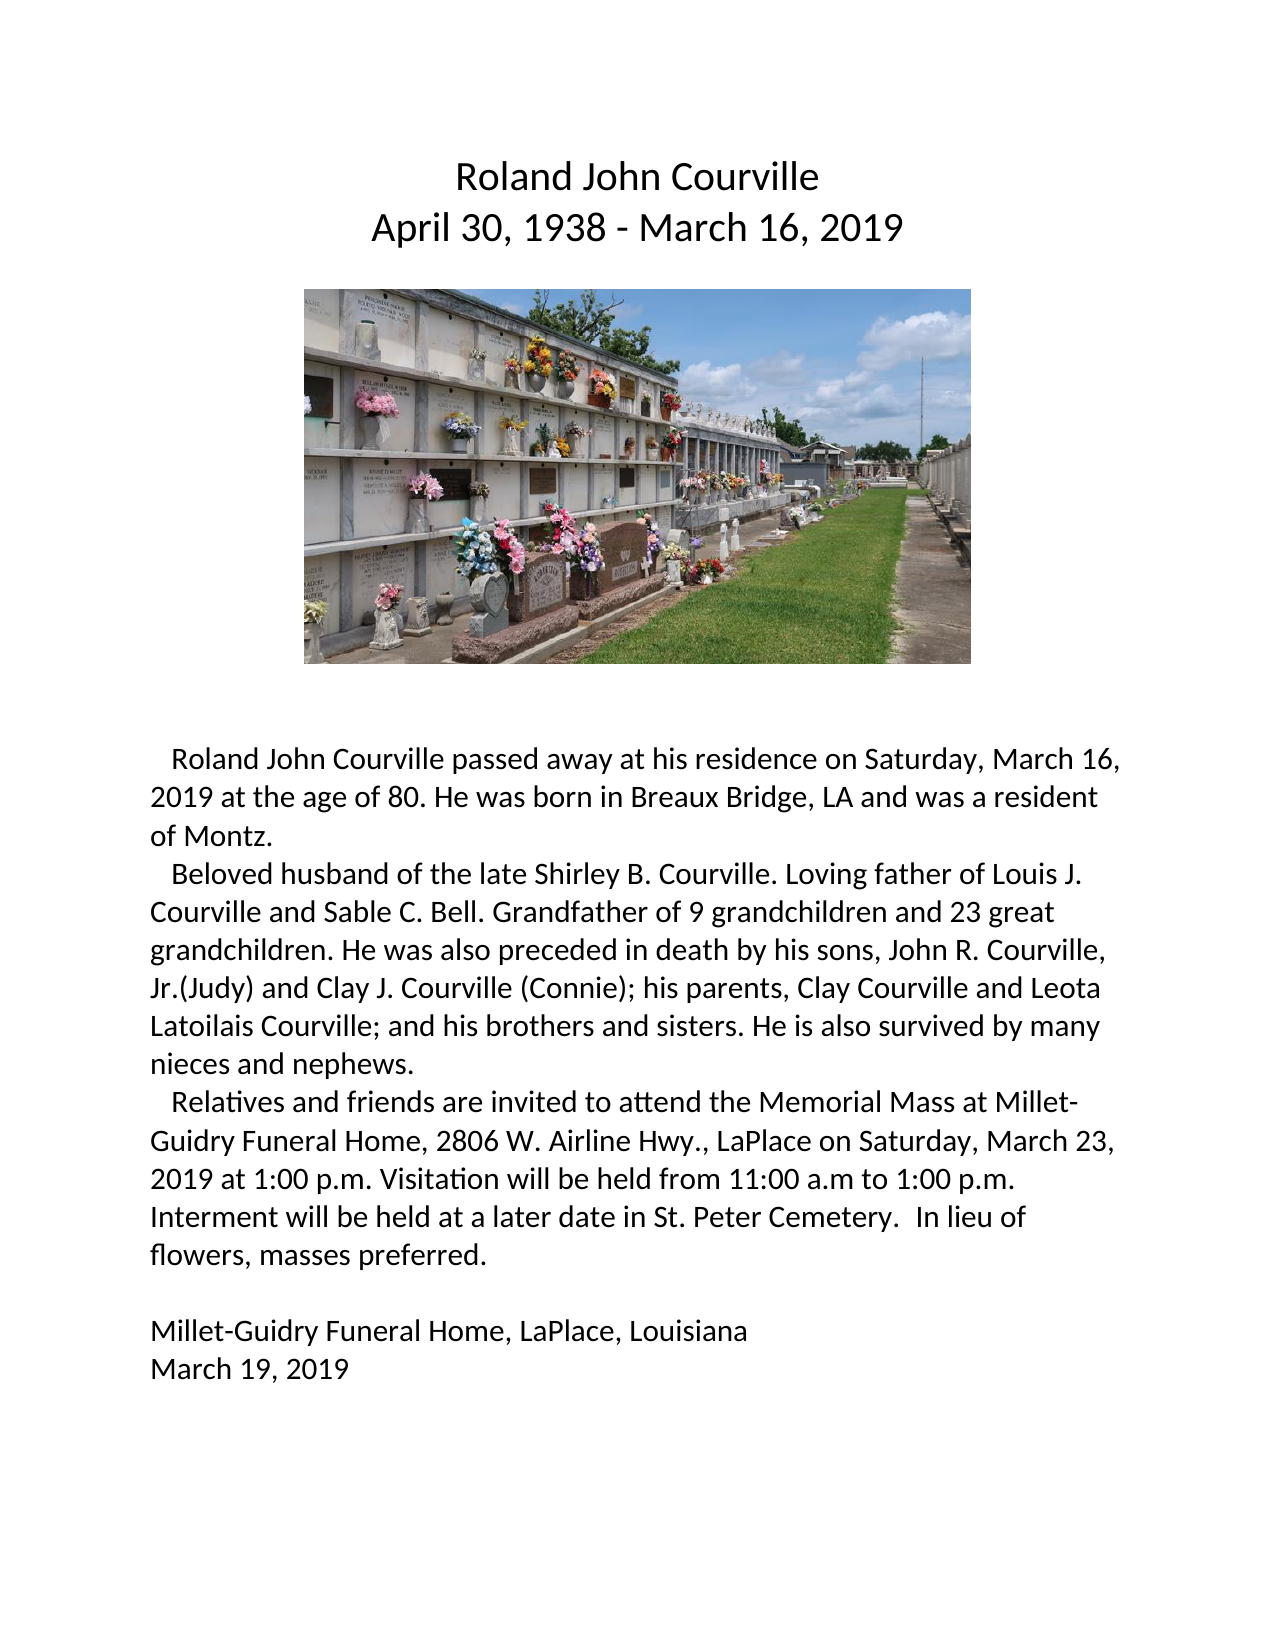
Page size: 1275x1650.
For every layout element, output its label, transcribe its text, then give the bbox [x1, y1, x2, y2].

text Beloved husband of the late Shirley B. Courville. Loving father of Louis J. Courville and Sable C. Bell. Grandfather of 9 grandchildren and 23 great grandchildren. He was also preceded in death by his sons, John R. Courville, Jr.(Judy) and Clay J. Courville (Connie); his parents, Clay Courville and Leota Latoilais Courville; and his brothers and sisters. He is also survived by many nieces and nephews. [150, 854, 1125, 1082]
text Roland John Courville [150, 150, 1125, 201]
picture [304, 289, 971, 664]
text Roland John Courville passed away at his residence on Saturday, March 16, 2019 at the age of 80. He was born in Breaux Bridge, LA and was a resident of Montz. [150, 739, 1125, 854]
text April 30, 1938 - March 16, 2019 [150, 201, 1125, 252]
text Relatives and friends are invited to attend the Memorial Mass at Millet-Guidry Funeral Home, 2806 W. Airline Hwy., LaPlace on Saturday, March 23, 2019 at 1:00 p.m. Visitation will be held from 11:00 a.m to 1:00 p.m. Interment will be held at a later date in St. Peter Cemetery. In lieu of flowers, masses preferred. [150, 1082, 1125, 1273]
text Millet-Guidry Funeral Home, LaPlace, Louisiana [150, 1311, 1125, 1349]
text March 19, 2019 [150, 1349, 1125, 1387]
